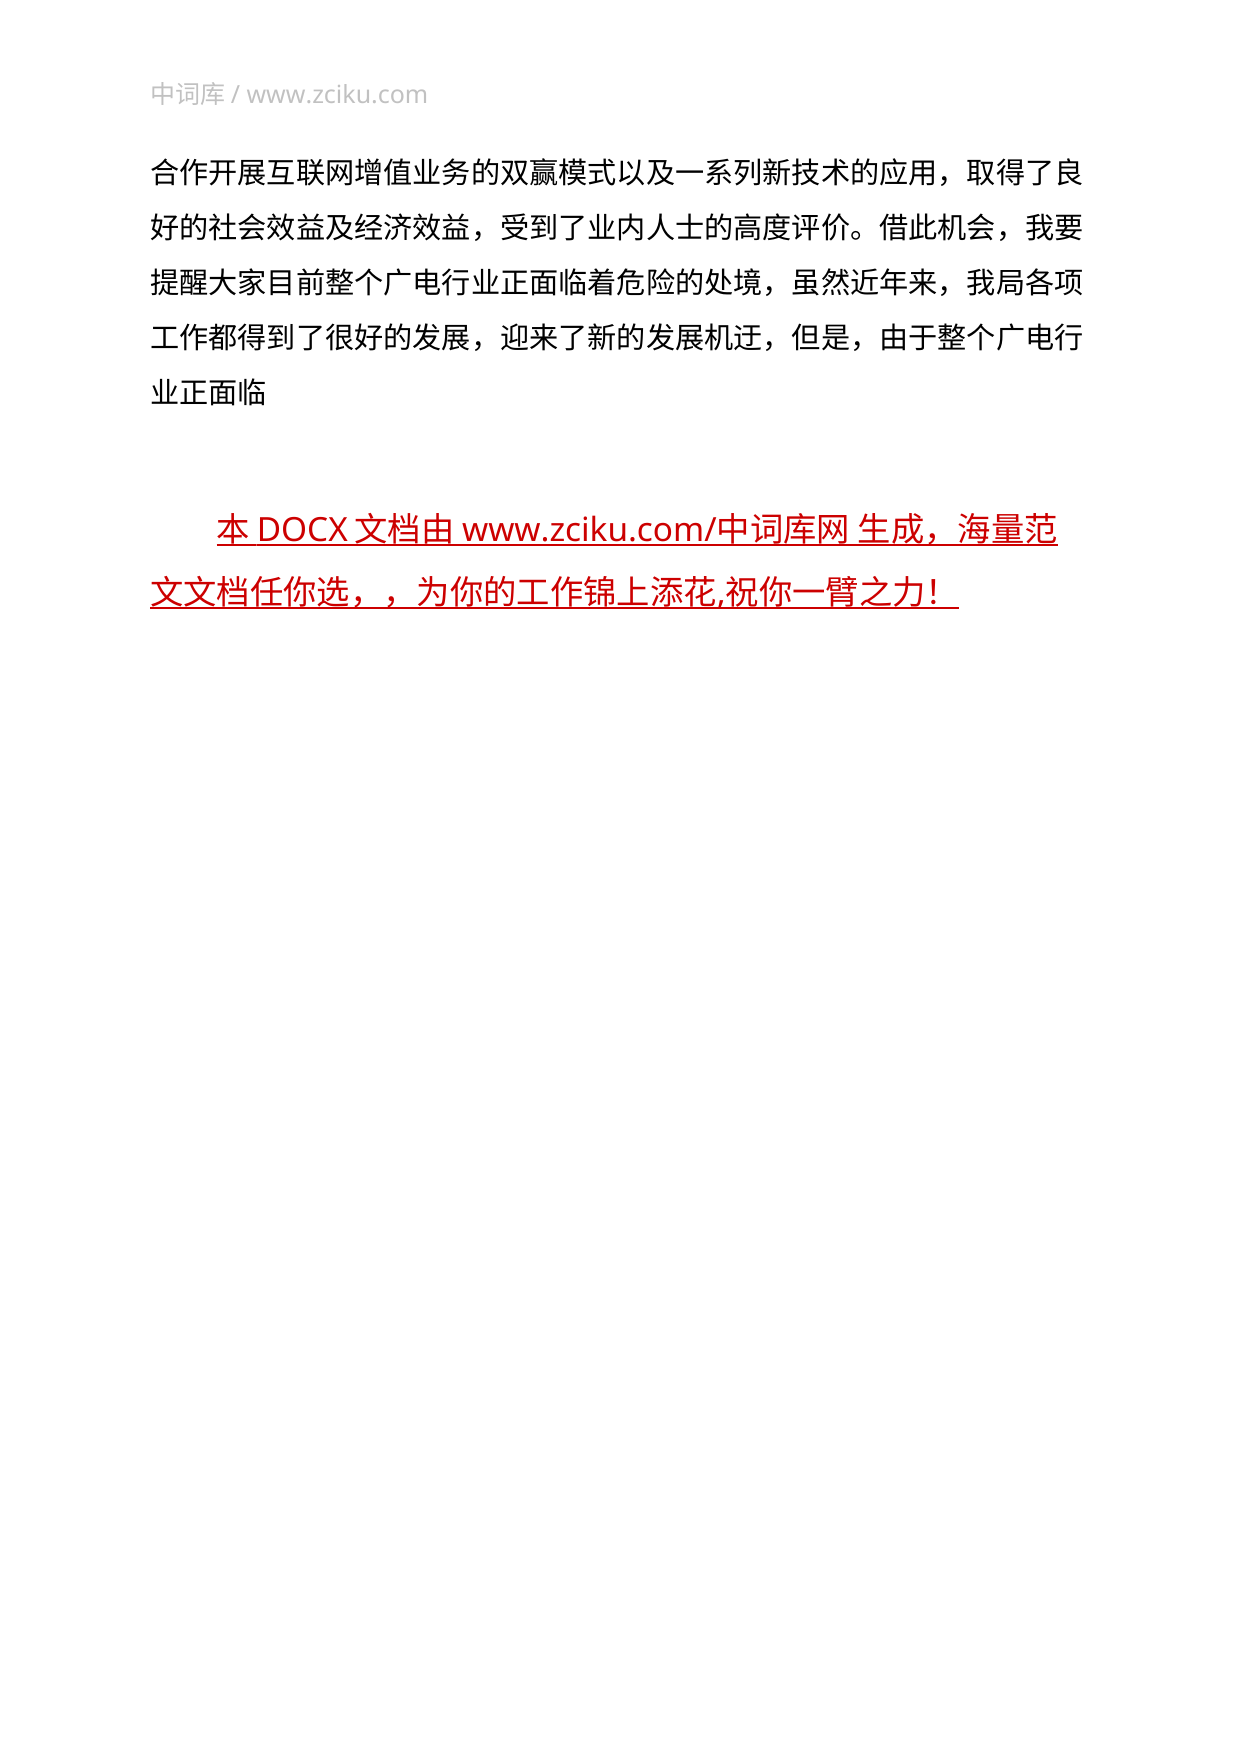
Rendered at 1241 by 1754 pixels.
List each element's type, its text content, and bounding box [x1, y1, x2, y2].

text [150, 150, 1090, 412]
text 本DOCX文档由 www.zciku.com/中词库网 生成，海量范文文档任你选，，为你的工作锦上添花,祝你一臂之力！ [150, 503, 1090, 614]
